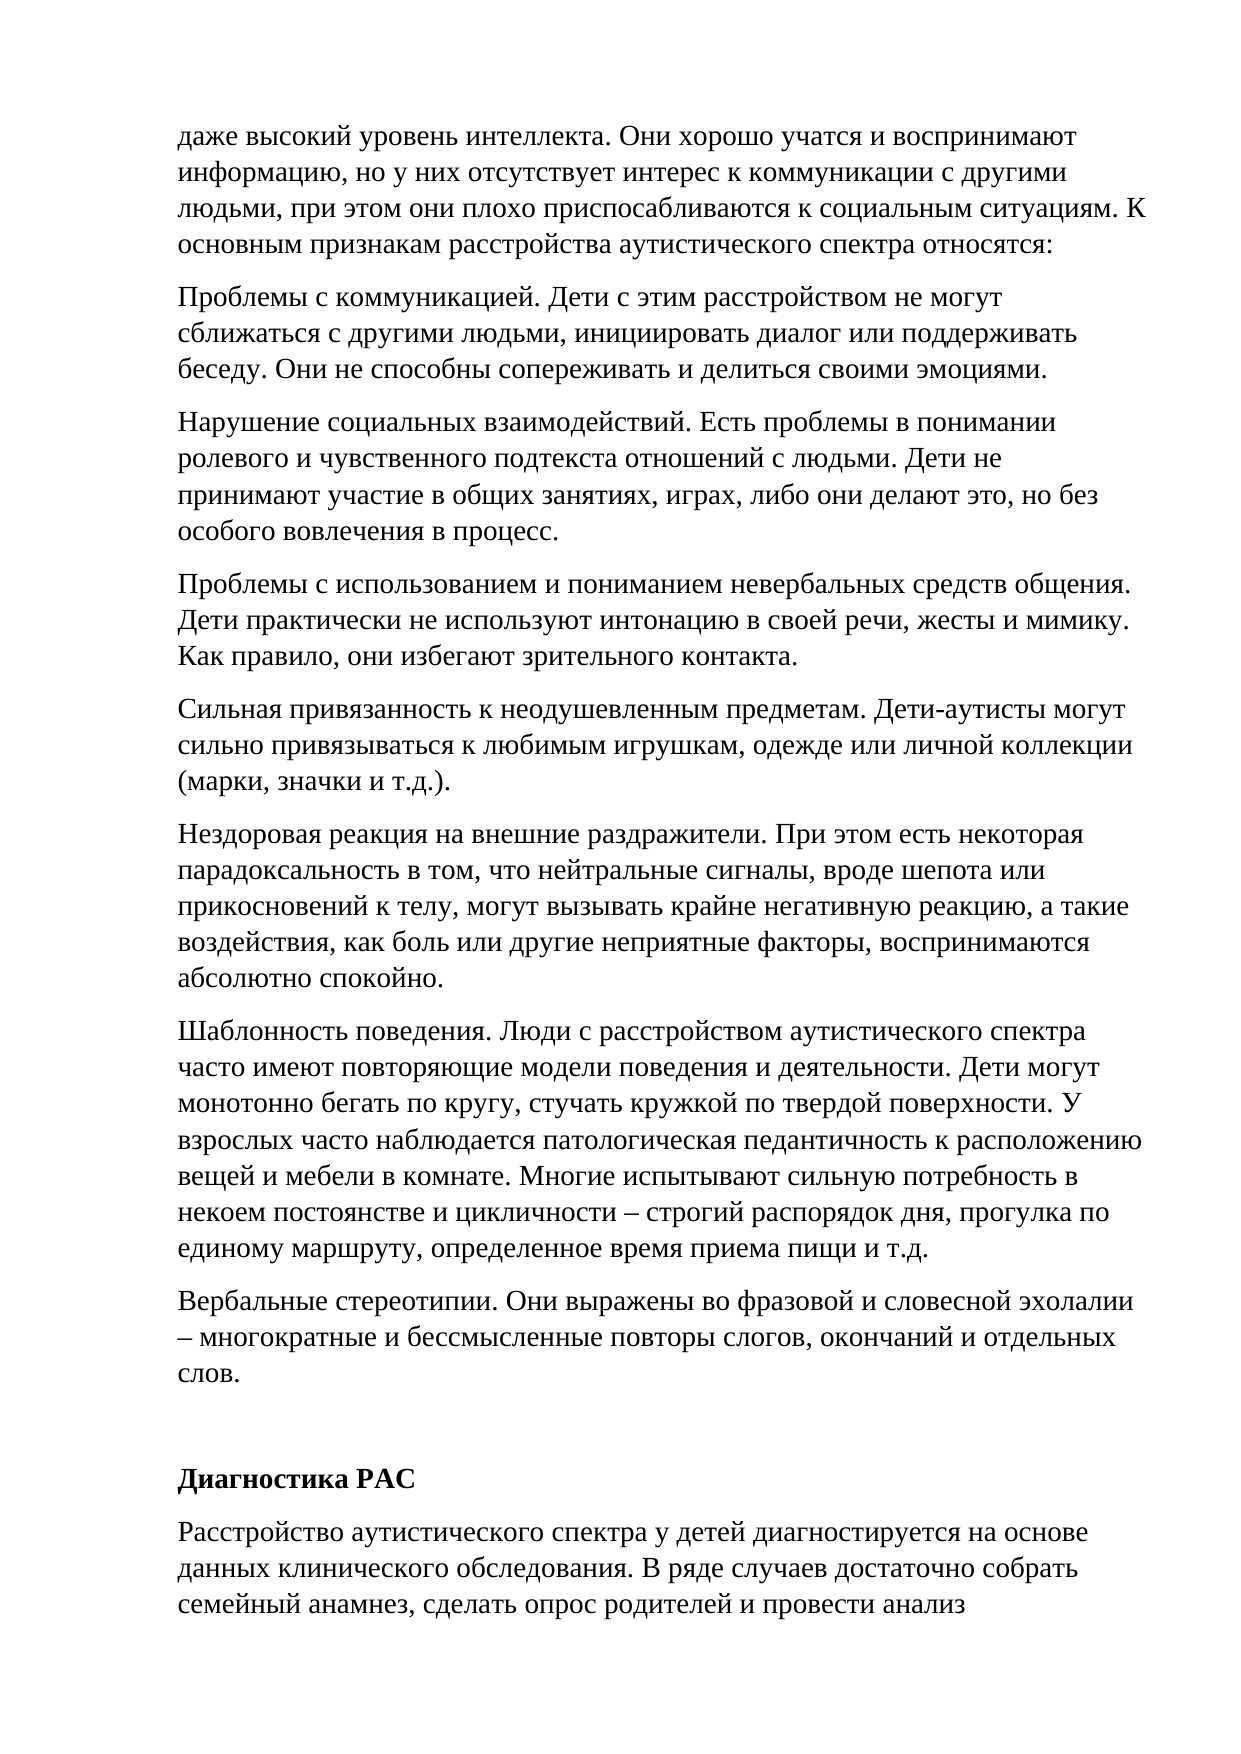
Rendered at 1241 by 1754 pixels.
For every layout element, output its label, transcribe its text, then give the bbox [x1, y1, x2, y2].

text Нарушение социальных взаимодействий. Есть проблемы в понимании ролевого и чувственного подтекста отношений с людьми. Дети не принимают участие в общих занятиях, играх, либо они делают это, но без особого вовлечения в процесс. [177, 404, 1152, 546]
text Диагностика РАС [177, 1461, 1152, 1494]
text Шаблонность поведения. Люди с расстройством аутистического спектра часто имеют повторяющие модели поведения и деятельности. Дети могут монотонно бегать по кругу, стучать кружкой по твердой поверхности. У взрослых часто наблюдается патологическая педантичность к расположению вещей и мебели в комнате. Многие испытывают сильную потребность в некоем постоянстве и цикличности – строгий распорядок дня, прогулка по единому маршруту, определенное время приема пищи и т.д. [177, 1013, 1152, 1264]
text Проблемы с коммуникацией. Дети с этим расстройством не могут сближаться с другими людьми, инициировать диалог или поддерживать беседу. Они не способны сопереживать и делиться своими эмоциями. [177, 279, 1152, 385]
text Вербальные стереотипии. Они выражены во фразовой и словесной эхолалии – многократные и бессмысленные повторы слогов, окончаний и отдельных слов. [177, 1283, 1152, 1389]
text Нездоровая реакция на внешние раздражители. При этом есть некоторая парадоксальность в том, что нейтральные сигналы, вроде шепота или прикосновений к телу, могут вызывать крайне негативную реакцию, а такие воздействия, как боль или другие неприятные факторы, воспринимаются абсолютно спокойно. [177, 816, 1152, 994]
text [177, 1514, 1152, 1619]
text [177, 118, 1152, 260]
text Проблемы с использованием и пониманием невербальных средств общения. Дети практически не используют интонацию в своей речи, жесты и мимику. Как правило, они избегают зрительного контакта. [177, 566, 1152, 672]
text Сильная привязанность к неодушевленным предметам. Дети-аутисты могут сильно привязываться к любимым игрушкам, одежде или личной коллекции (марки, значки и т.д.). [177, 691, 1152, 797]
